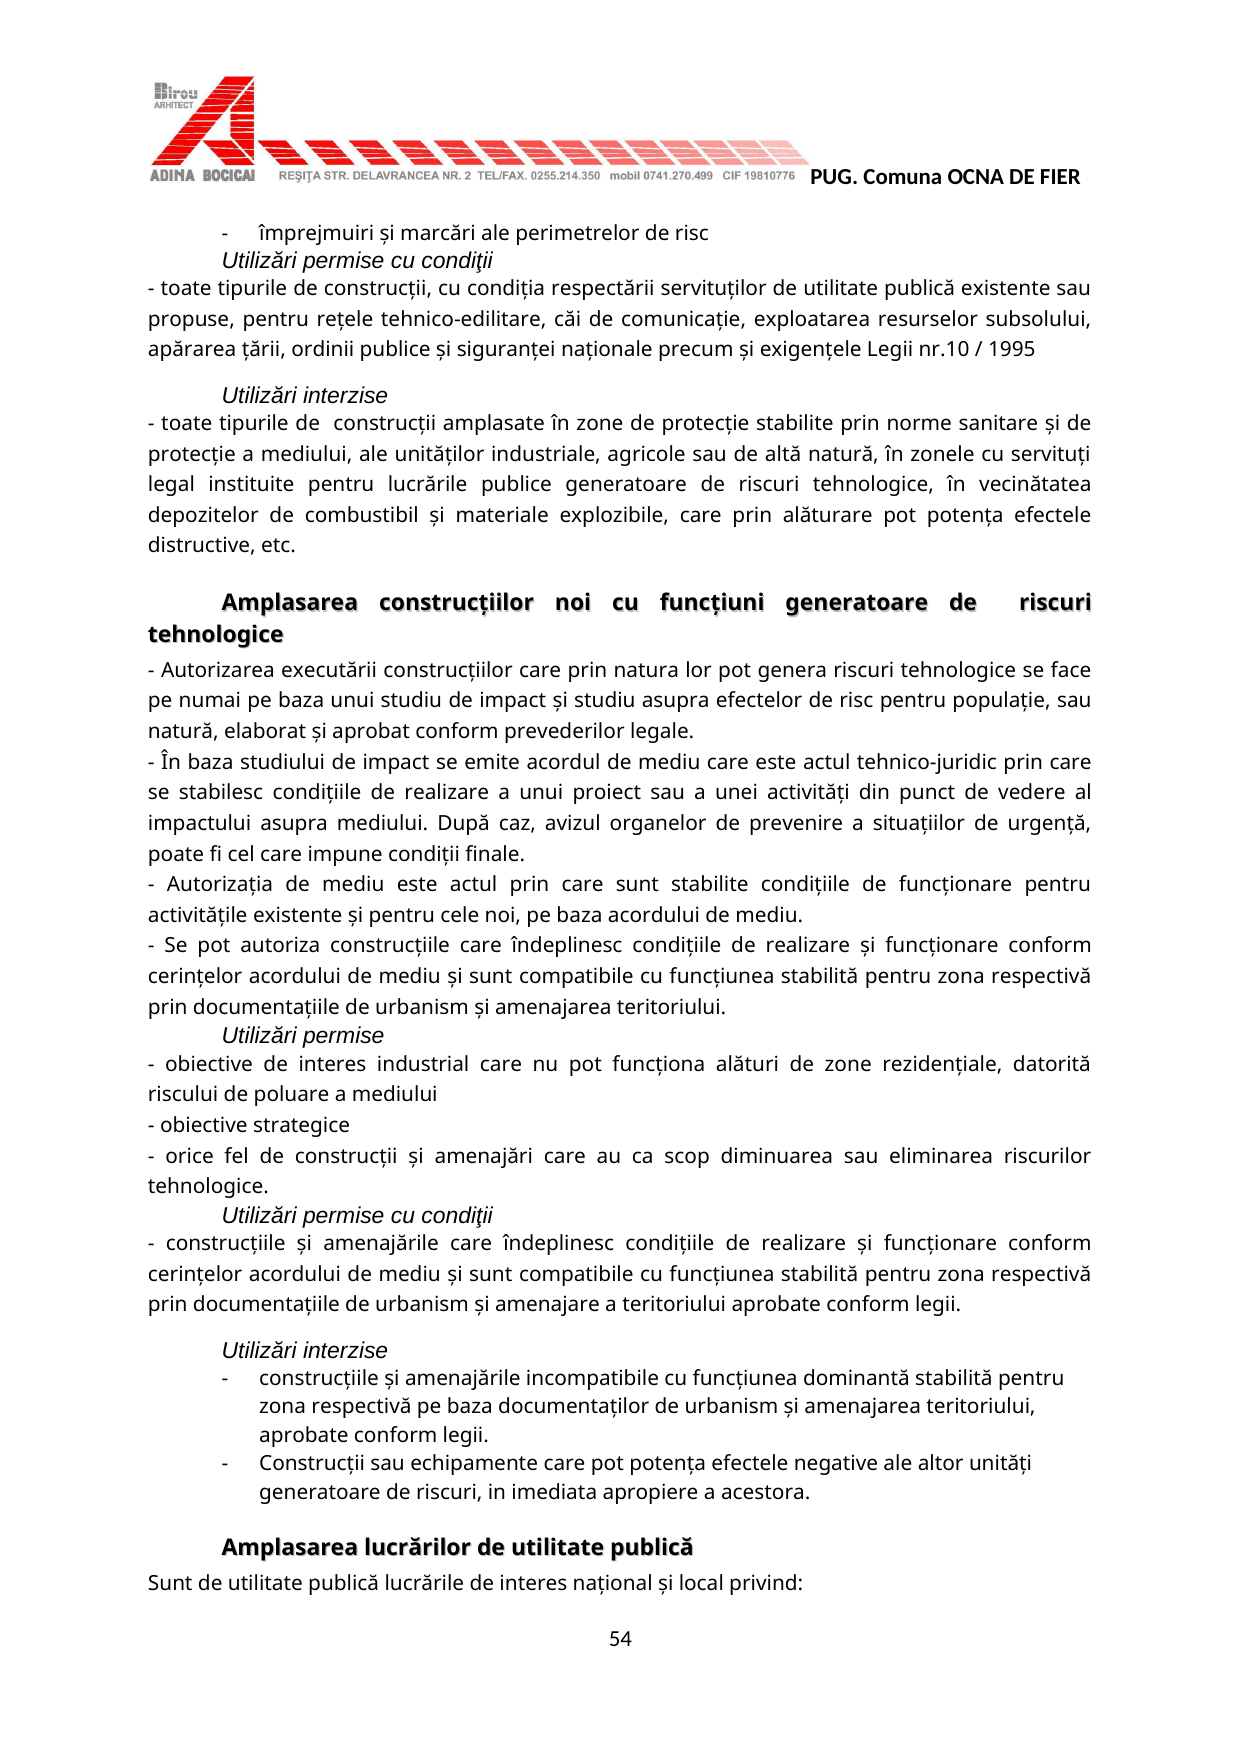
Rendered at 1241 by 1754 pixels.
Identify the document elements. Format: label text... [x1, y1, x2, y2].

text - Se pot autoriza construcţiile care îndeplinesc condiţiile de realizare şi funcţionare conform cerinţelor acordului de mediu şi sunt compatibile cu funcţiunea stabilită pentru zona respectivă prin documentaţiile de urbanism şi amenajarea teritoriului. [148, 931, 1093, 1020]
text - toate tipurile de construcţii amplasate în zone de protecţie stabilite prin norme sanitare şi de protecţie a mediului, ale unităţilor industriale, agricole sau de altă natură, în zonele cu servituţi legal instituite pentru lucrările publice generatoare de riscuri tehnologice, în vecinătatea depozitelor de combustibil şi materiale explozibile, care prin alăturare pot potenţa efectele distructive, etc. [148, 408, 1093, 559]
subtitle Utilizări permise [148, 1022, 1093, 1049]
list construcţiile şi amenajările incompatibile cu funcţiunea dominantă stabilită pentru zona respectivă pe baza documentaţilor de urbanism şi amenajarea teritoriului, aprobate conform legii. [221, 1363, 1093, 1448]
text - orice fel de construcţii şi amenajări care au ca scop diminuarea sau eliminarea riscurilor tehnologice. [148, 1141, 1093, 1200]
subtitle Utilizări interzise [148, 382, 1093, 408]
subtitle Amplasarea construcţiilor noi cu funcţiuni generatoare de riscuri tehnologice [148, 586, 1093, 649]
text - toate tipurile de construcţii, cu condiţia respectării servituţilor de utilitate publică existente sau propuse, pentru reţele tehnico-edilitare, căi de comunicaţie, exploatarea resurselor subsolului, apărarea ţării, ordinii publice şi siguranţei naţionale precum şi exigenţele Legii nr.10 / 1995 [148, 273, 1093, 363]
subtitle Amplasarea lucrărilor de utilitate publică [148, 1530, 1093, 1562]
text - Autorizarea executării construcţiilor care prin natura lor pot genera riscuri tehnologice se face pe numai pe baza unui studiu de impact şi studiu asupra efectelor de risc pentru populaţie, sau natură, elaborat şi aprobat conform prevederilor legale. [148, 655, 1093, 745]
subtitle Utilizări interzise [148, 1337, 1093, 1363]
list Construcţii sau echipamente care pot potenţa efectele negative ale altor unităţi generatoare de riscuri, in imediata apropiere a acestora. [221, 1448, 1093, 1505]
text - În baza studiului de impact se emite acordul de mediu care este actul tehnico-juridic prin care se stabilesc condiţiile de realizare a unui proiect sau a unei activităţi din punct de vedere al impactului asupra mediului. După caz, avizul organelor de prevenire a situaţiilor de urgenţă, poate fi cel care impune condiţii finale. [148, 747, 1093, 867]
text Sunt de utilitate publică lucrările de interes naţional şi local privind: [148, 1568, 1093, 1596]
text - obiective strategice [148, 1110, 1093, 1138]
text - Autorizaţia de mediu este actul prin care sunt stabilite condiţiile de funcţionare pentru activităţile existente şi pentru cele noi, pe baza acordului de mediu. [148, 869, 1093, 928]
list împrejmuiri şi marcări ale perimetrelor de risc [221, 218, 1093, 247]
text - obiective de interes industrial care nu pot funcţiona alături de zone rezidenţiale, datorită riscului de poluare a mediului [148, 1049, 1093, 1108]
text - construcţiile şi amenajările care îndeplinesc condiţiile de realizare şi funcţionare conform cerinţelor acordului de mediu şi sunt compatibile cu funcţiunea stabilită pentru zona respectivă prin documentaţiile de urbanism şi amenajare a teritoriului aprobate conform legii. [148, 1228, 1093, 1318]
subtitle Utilizări permise cu condiţii [148, 1202, 1093, 1228]
subtitle Utilizări permise cu condiţii [148, 247, 1093, 273]
